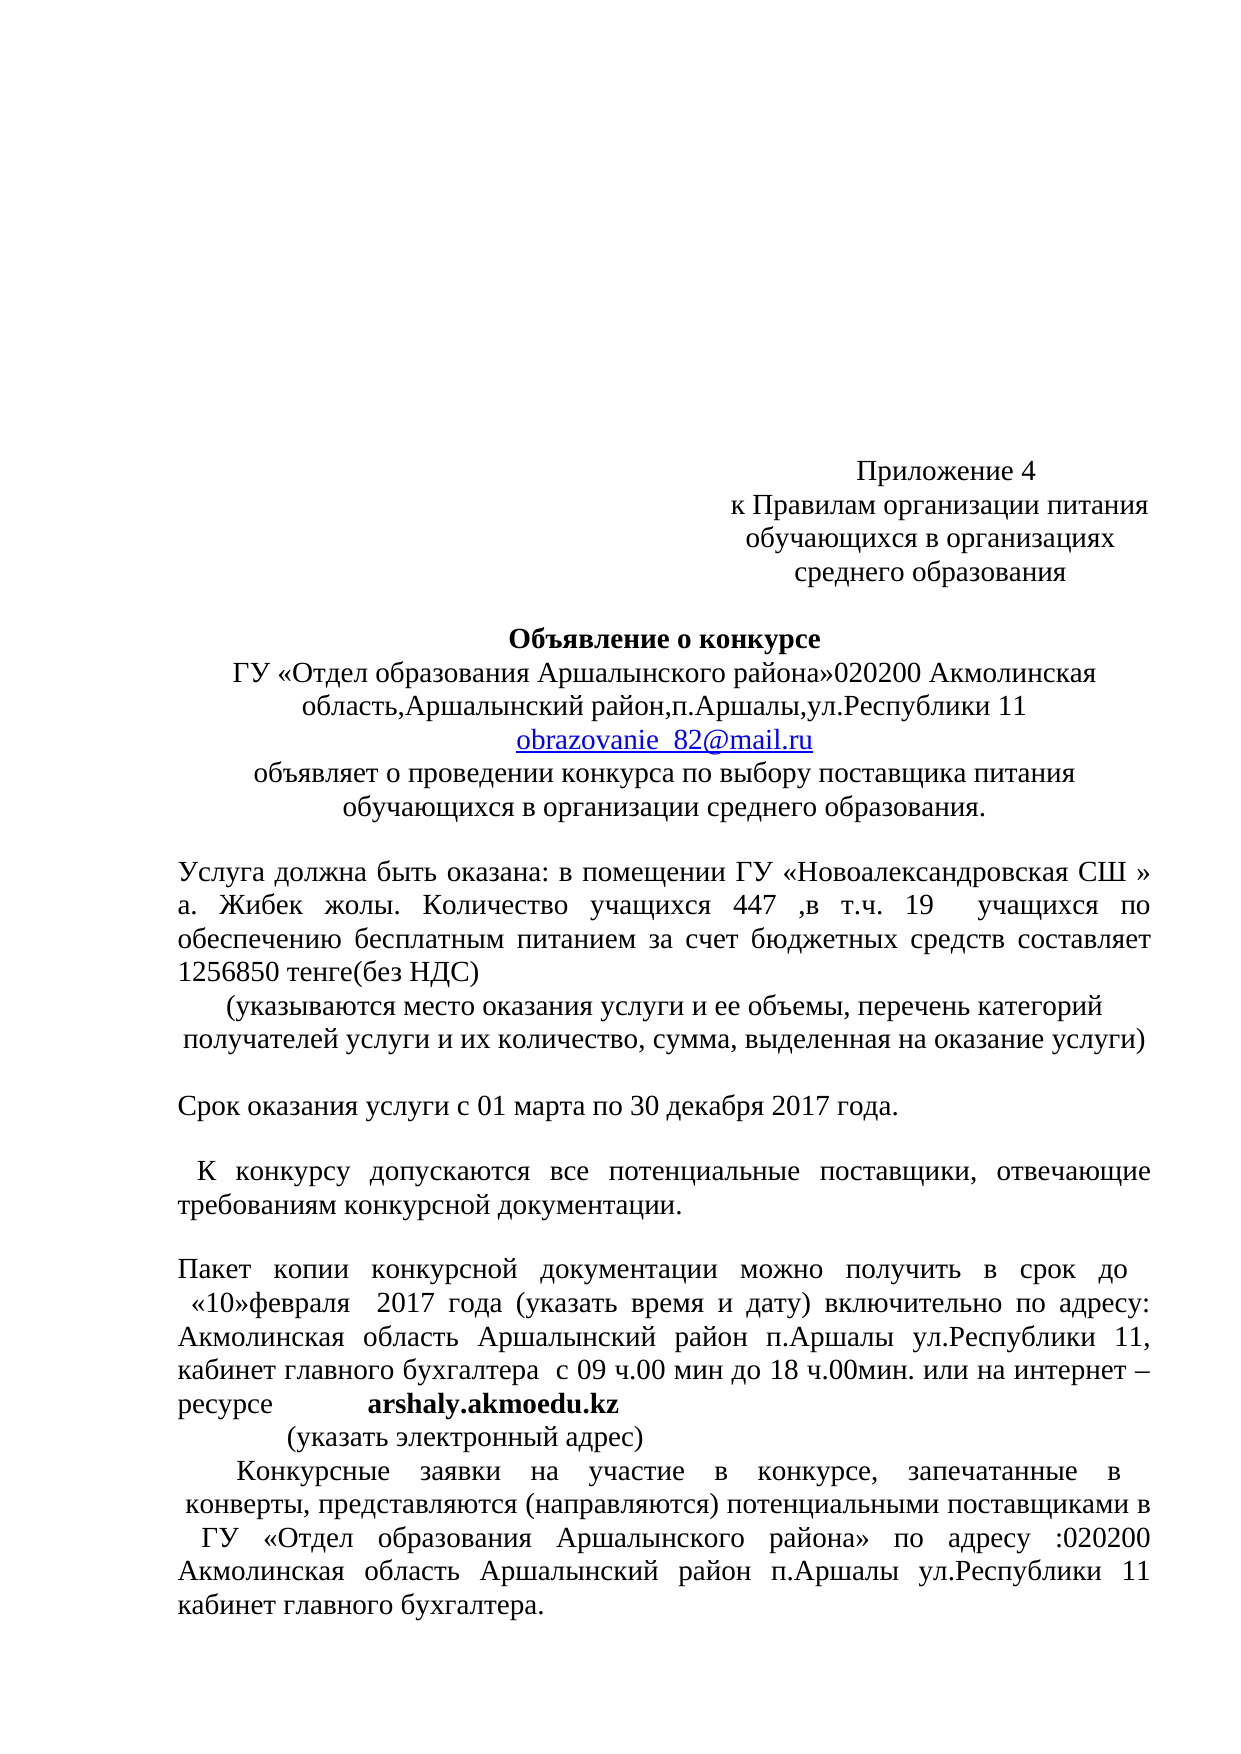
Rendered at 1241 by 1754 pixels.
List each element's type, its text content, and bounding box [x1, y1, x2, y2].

text объявляет о проведении конкурса по выбору поставщика питания обучающихся в организации среднего образования. [177, 755, 1152, 822]
text (указать электронный адрес) [177, 1419, 1152, 1453]
text Срок оказания услуги с 01 марта по 30 декабря 2017 года. [177, 1088, 1152, 1122]
text Конкурсные заявки на участие в конкурсе, запечатанные в конверты, представляются (направляются) потенциальными поставщиками в ГУ «Отдел образования Аршалынского района» по адресу :020200 Акмолинская область Аршалынский район п.Аршалы ул.Республики 11 кабинет главного бухгалтера. [177, 1453, 1152, 1621]
text К конкурсу допускаются все потенциальные поставщики, отвечающие требованиям конкурсной документации. [177, 1153, 1152, 1220]
text Объявление о конкурсе [177, 621, 1152, 655]
text (указываются место оказания услуги и ее объемы, перечень категорий получателей услуги и их количество, сумма, выделенная на оказание услуги) [177, 988, 1152, 1055]
text Услуга должна быть оказана: в помещении ГУ «Новоалександровская СШ » а. Жибек жолы. Количество учащихся 447 ,в т.ч. 19 учащихся по обеспечению бесплатным питанием за счет бюджетных средств составляет 1256850 тенге(без НДС) [177, 854, 1152, 988]
text obrazovanie_82@mail.ru [177, 722, 1152, 755]
text ГУ «Отдел образования Аршалынского района»020200 Акмолинская область,Аршалынский район,п.Аршалы,ул.Республики 11 [177, 655, 1152, 722]
text обучающихся в организациях среднего образования [709, 521, 1152, 588]
text Пакет копии конкурсной документации можно получить в срок до «10»февраля 2017 года (указать время и дату) включительно по адресу: Акмолинская область Аршалынский район п.Аршалы ул.Республики 11, кабинет главного бухгалтера с 09 ч.00 мин до 18 ч.00мин. или на интернет – ресурсе arshaly.akmoedu.kz [177, 1252, 1152, 1419]
text Приложение 4 к Правилам организации питания [709, 453, 1152, 521]
